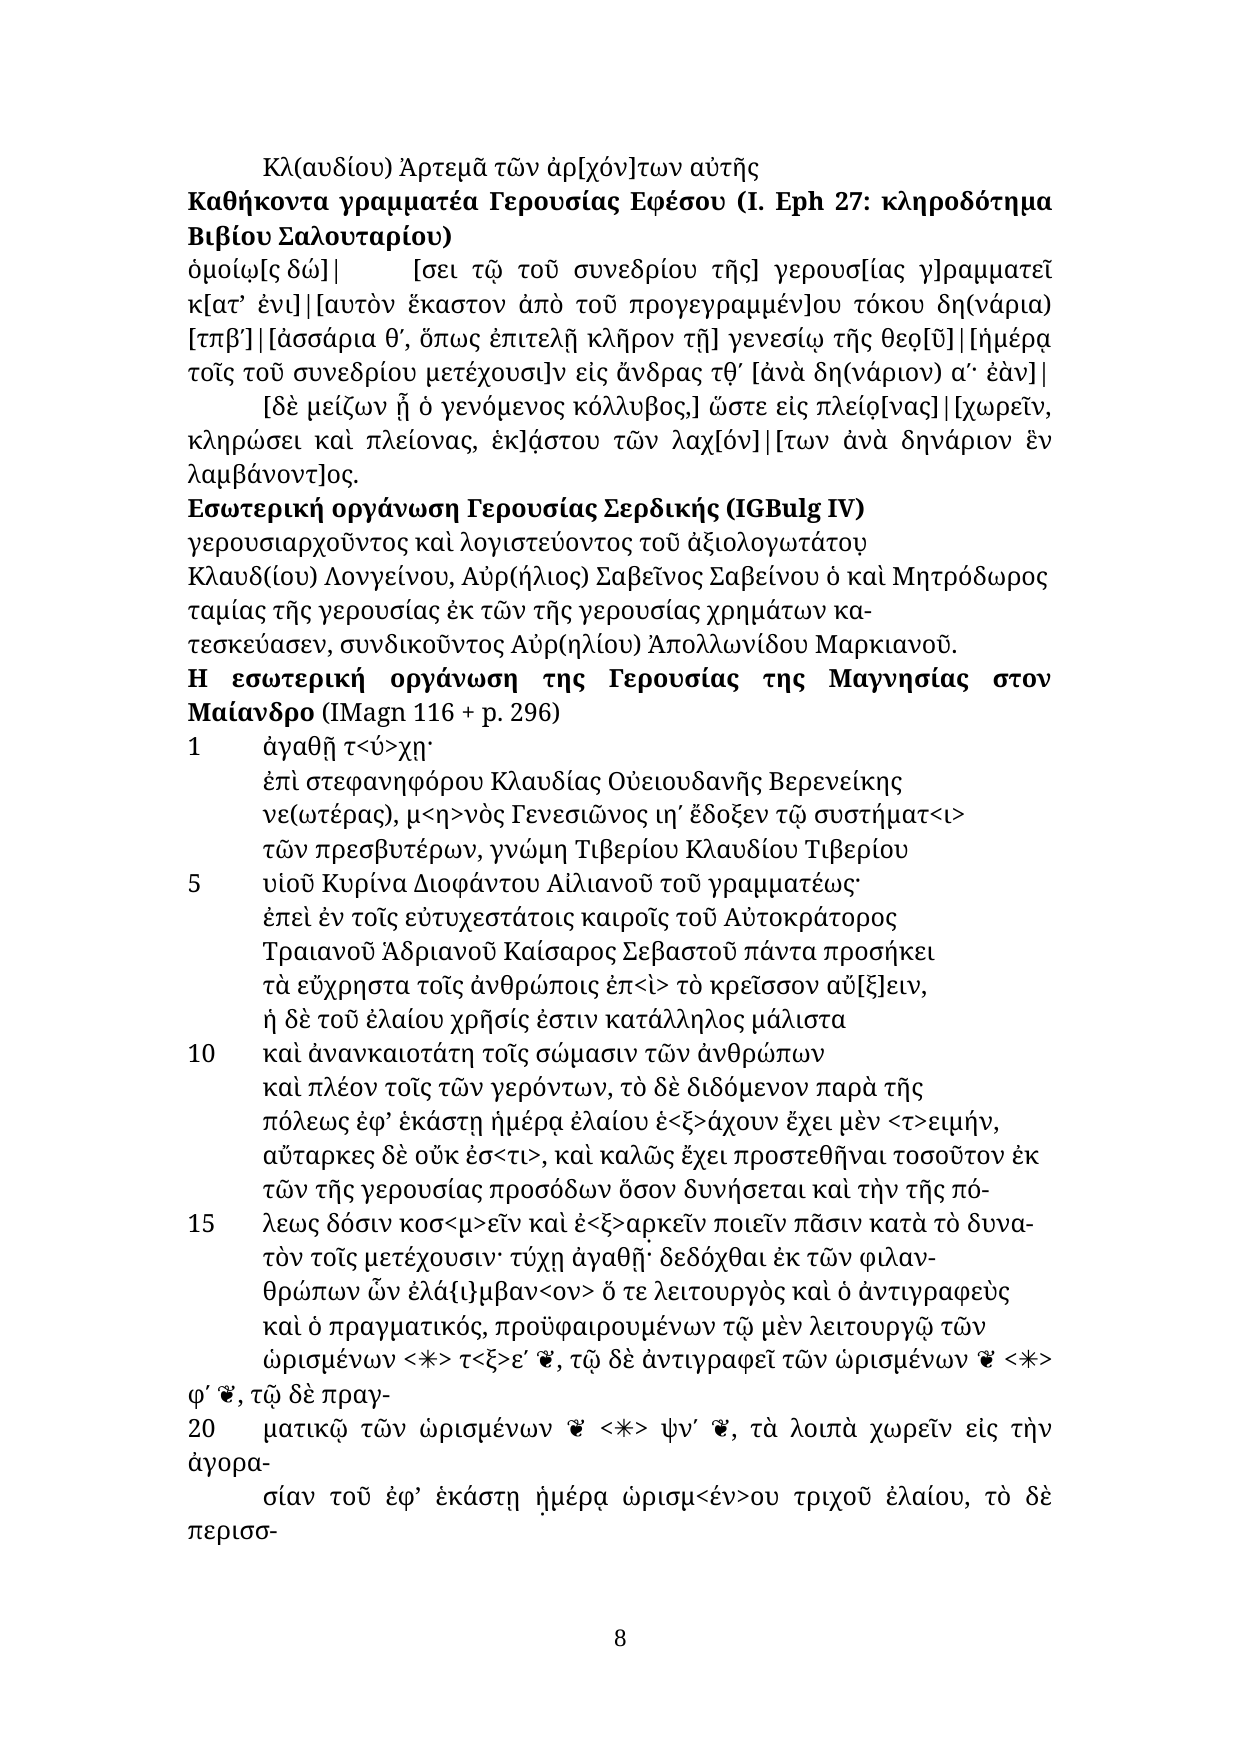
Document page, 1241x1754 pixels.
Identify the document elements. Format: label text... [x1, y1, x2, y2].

text γερουσιαρχοῦντος καὶ λογιστεύοντος τοῦ ἀξιολογωτάτου̣ [187, 525, 1053, 559]
text τῶν τῆς γερουσίας προσόδων ὅσον δυνήσεται καὶ τὴν τῆς πό- [187, 1172, 1053, 1206]
text Η εσωτερική οργάνωση της Γερουσίας της Μαγνησίας στον Μαίανδρο (IMagn 116 + p. 296) [187, 661, 1053, 729]
text καὶ πλέον τοῖς τῶν γερόντων, τὸ δὲ διδόμενον παρὰ τῆς [187, 1070, 1053, 1104]
text ὡρισμένων <✳> τ<ξ>εʹ ❦, τῷ δὲ ἀντιγραφεῖ τῶν ὡρισμένων ❦ <✳> φʹ ❦, τῷ δὲ πραγ- [187, 1342, 1053, 1410]
text ἐπεὶ ἐν τοῖς εὐτυχεστάτοις καιροῖς τοῦ Αὐτοκράτορος [187, 899, 1053, 933]
text τεσκεύασεν, συνδικοῦντος Αὐρ(ηλίου) Ἀπολλωνίδου Μαρκιανοῦ. [187, 627, 1053, 661]
text σίαν τοῦ ἐφ’ ἑκάστῃ ἡ̣μέρᾳ ὡρισμ<έν>ου τριχοῦ ἐλαίου, τὸ δὲ περισσ- [187, 1478, 1053, 1547]
text θρώπων ὧν ἐλά{ι}μβαν<ον> ὅ τε λειτουργὸς καὶ ὁ ἀντιγραφεὺς [187, 1274, 1053, 1308]
text 15 λεως δόσιν κοσ<μ>εῖν καὶ ἐ<ξ>αρ̣κεῖν ποιεῖν πᾶσιν κατὰ τὸ δυνα- [187, 1206, 1053, 1240]
text ὁμοίω̣[ς δώ]| [σει τῷ τοῦ συνεδρίου τῆς] γερουσ[ίας γ]ραμματεῖ κ[ατ’ ἐνι]|[αυτὸν ἕκαστον ἀπὸ τοῦ προγεγραμμέν]ου τόκου δη(νάρια) [τπβʹ]|[ἀσσάρια θʹ, ὅπως ἐπιτελῇ κλῆρον τῇ] γενεσίῳ τῆς θεο̣[ῦ]|[ἡμέρᾳ τοῖς τοῦ συνεδρίου μετέχουσι]ν εἰς ἄνδρας τθ̣ʹ [ἀνὰ δη(νάριον) αʹ· ἐὰν]| [δὲ μείζων ᾖ ὁ γενόμενος κόλλυβος,] ὥστε εἰς πλείο̣[νας]|[χωρεῖν, κληρώσει καὶ πλείονας, ἑκ]ά̣στου τῶν λαχ[όν]|[των ἀνὰ δηνάριον ἓν λαμβάνοντ]ος. [187, 252, 1053, 491]
text 10 καὶ ἀνανκαιοτάτη τοῖς σώμασιν τῶν ἀνθρώπων [187, 1036, 1053, 1070]
text τὰ εὔχρηστα τοῖς ἀνθρώποις ἐπ<ὶ> τὸ κρεῖσσον αὔ[ξ]ειν, [187, 967, 1053, 1002]
text νε(ωτέρας), μ<η>νὸς Γενεσιῶνος ιηʹ ἔδοξεν τῷ συστήματ<ι> [187, 797, 1053, 831]
text ἡ δὲ τοῦ ἐλαίου χρῆσίς ἐστιν κατάλληλος μάλιστα [187, 1002, 1053, 1036]
text Τραιανοῦ Ἁδριανοῦ Καίσαρος Σεβαστοῦ πάντα προσήκει [187, 933, 1053, 967]
text καὶ ὁ πραγματικός, προϋφαιρουμένων τῷ μὲν λειτουργῷ τῶν [187, 1308, 1053, 1342]
text Καθήκοντα γραμματέα Γερουσίας Εφέσου (I. Eph 27: κληροδότημα Βιβίου Σαλουταρίου) [187, 184, 1053, 252]
text ἐπὶ στεφανηφόρου Κλαυδίας Οὐειουδανῆς Βερενείκης [187, 763, 1053, 797]
text 1 ἀγαθῇ τ<ύ>χῃ· [187, 729, 1053, 763]
text 5 υἱοῦ Κυρίνα Διοφάντου Αἰλιανοῦ τοῦ γραμματέως· [187, 865, 1053, 899]
text Κλαυδ(ίου) Λονγείνου, Αὐρ(ήλιος) Σαβεῖνος Σαβείνου ὁ καὶ Μητρόδωρος [187, 559, 1053, 593]
text Εσωτερική οργάνωση Γερουσίας Σερδικής (IGBulg IV) [187, 491, 1053, 525]
text τῶν πρεσβυτέρων, γνώμη Τιβερίου Κλαυδίου Τιβερίου [187, 831, 1053, 865]
text Κλ(αυδίου) Ἀρτεμᾶ τῶν ἀρ[χόν]των αὐτῆς [187, 150, 1053, 184]
text αὔταρκες δὲ οὔκ ἐσ<τι>, καὶ καλῶς ἔχει προστεθῆναι τοσοῦτον ἐκ [187, 1138, 1053, 1172]
text πόλεως ἐφ’ ἑκάστῃ ἡμέρᾳ ἐλαίου ἑ<ξ>άχουν ἔχει μὲν <τ>ειμήν, [187, 1104, 1053, 1138]
text ταμίας τῆς γερουσίας ἐκ τῶν τῆς γερουσίας χρημάτων κα- [187, 593, 1053, 627]
text τὸν τοῖς μετέχουσιν· τύχῃ ἀγαθῇ· δεδόχθαι ἐκ τῶν φιλαν- [187, 1240, 1053, 1274]
text 20 ματικῷ τῶν ὡρισμένων ❦ <✳> ψνʹ ❦, τὰ λοιπὰ χωρεῖν εἰς τὴν ἀγορα- [187, 1410, 1053, 1478]
